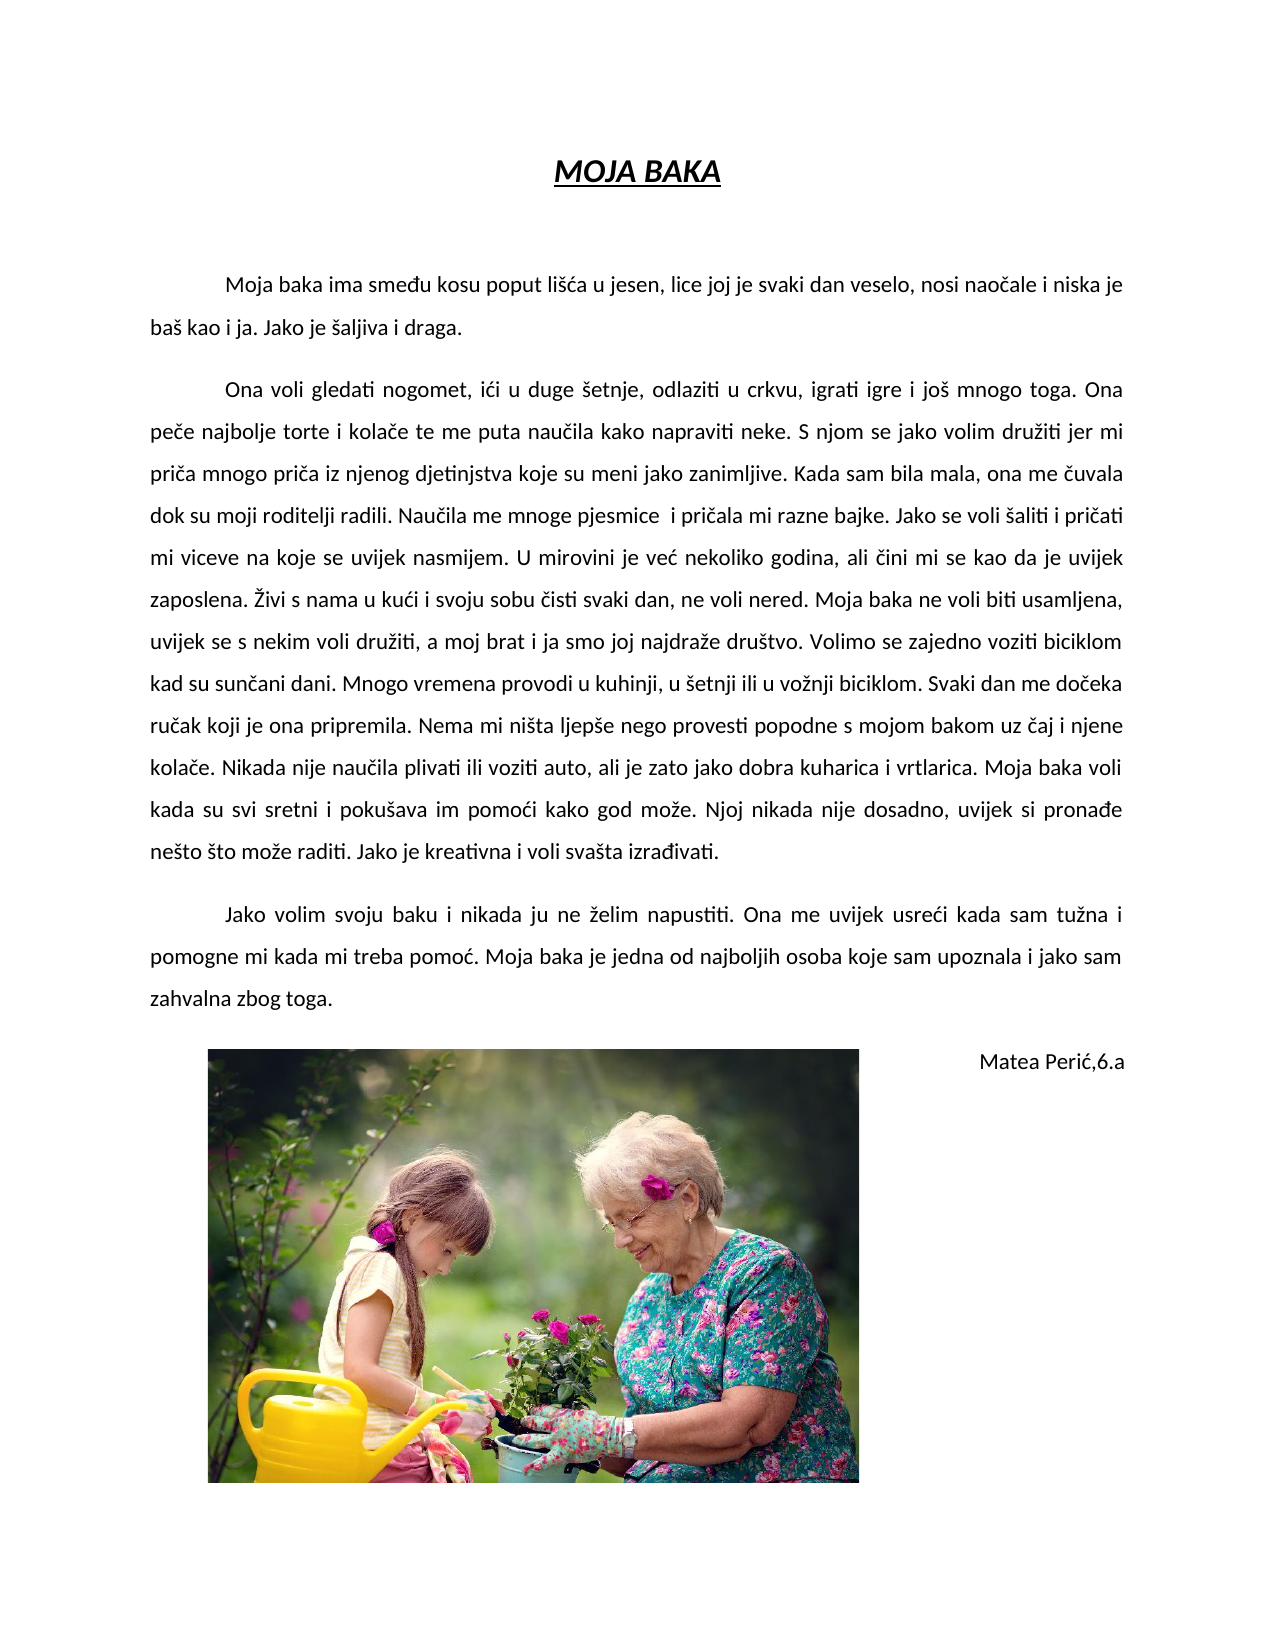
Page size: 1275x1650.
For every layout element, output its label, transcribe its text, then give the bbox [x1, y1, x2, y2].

text Ona voli gledati nogomet, ići u duge šetnje, odlaziti u crkvu, igrati igre i još mnogo toga. Ona peče najbolje torte i kolače te me puta naučila kako napraviti neke. S njom se jako volim družiti jer mi priča mnogo priča iz njenog djetinjstva koje su meni jako zanimljive. Kada sam bila mala, ona me čuvala dok su moji roditelji radili. Naučila me mnoge pjesmice i pričala mi razne bajke. Jako se voli šaliti i pričati mi viceve na koje se uvijek nasmijem. U mirovini je već nekoliko godina, ali čini mi se kao da je uvijek zaposlena. Živi s nama u kući i svoju sobu čisti svaki dan, ne voli nered. Moja baka ne voli biti usamljena, uvijek se s nekim voli družiti, a moj brat i ja smo joj najdraže društvo. Volimo se zajedno voziti biciklom kad su sunčani dani. Mnogo vremena provodi u kuhinji, u šetnji ili u vožnji biciklom. Svaki dan me dočeka ručak koji je ona pripremila. Nema mi ništa ljepše nego provesti popodne s mojom bakom uz čaj i njene kolače. Nikada nije naučila plivati ili voziti auto, ali je zato jako dobra kuharica i vrtlarica. Moja baka voli kada su svi sretni i pokušava im pomoći kako god može. Njoj nikada nije dosadno, uvijek si pronađe nešto što može raditi. Jako je kreativna i voli svašta izrađivati. [150, 375, 1125, 865]
text MOJA BAKA [150, 150, 1125, 191]
text Matea Perić,6.a [150, 1047, 1125, 1075]
text Moja baka ima smeđu kosu poput lišća u jesen, lice joj je svaki dan veselo, nosi naočale i niska je baš kao i ja. Jako je šaljiva i draga. [150, 271, 1125, 341]
text Jako volim svoju baku i nikada ju ne želim napustiti. Ona me uvijek usreći kada sam tužna i pomogne mi kada mi treba pomoć. Moja baka je jedna od najboljih osoba koje sam upoznala i jako sam zahvalna zbog toga. [150, 900, 1125, 1012]
picture [207, 1075, 860, 1483]
